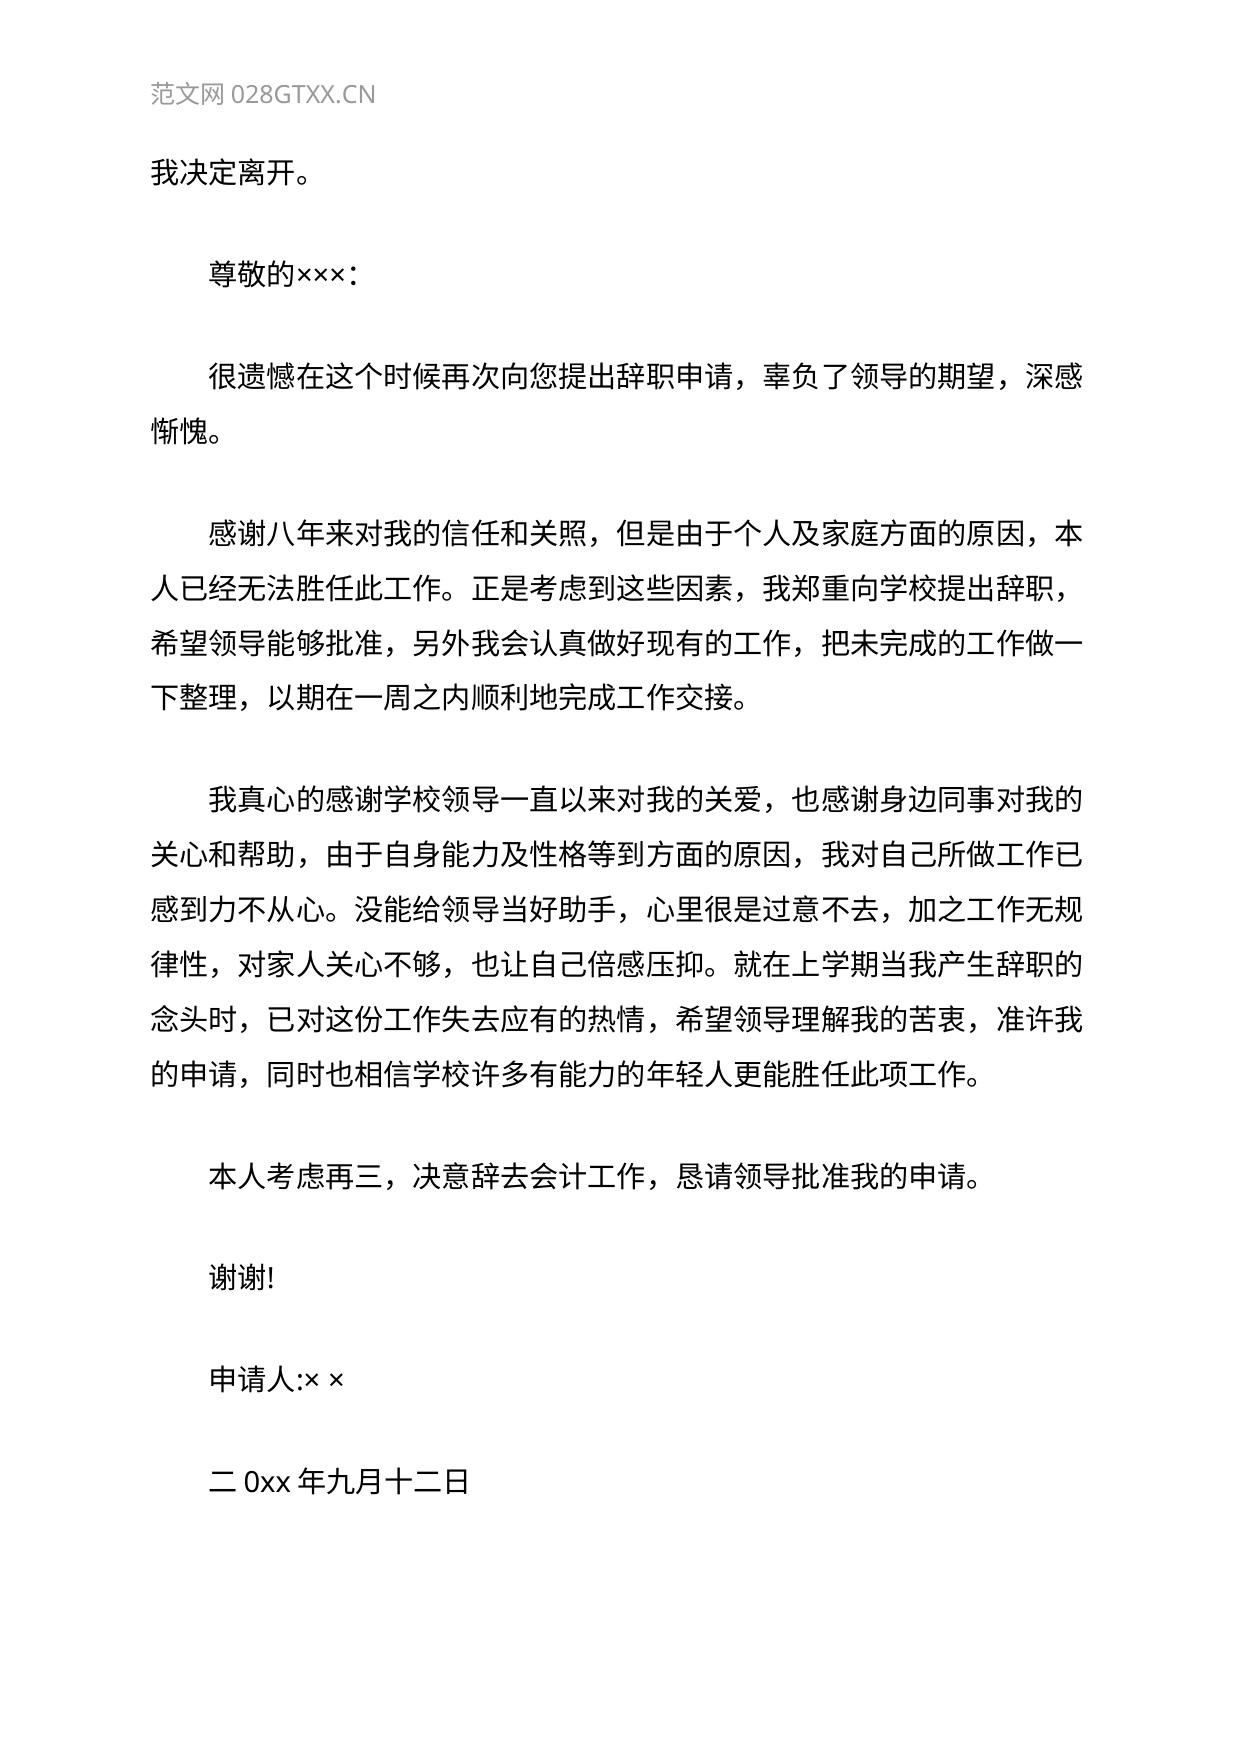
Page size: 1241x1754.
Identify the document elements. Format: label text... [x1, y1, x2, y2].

text 二0xx年九月十二日 [150, 1459, 1090, 1501]
text 感谢八年来对我的信任和关照，但是由于个人及家庭方面的原因，本人已经无法胜任此工作。正是考虑到这些因素，我郑重向学校提出辞职，希望领导能够批准，另外我会认真做好现有的工作，把未完成的工作做一下整理，以期在一周之内顺利地完成工作交接。 [150, 510, 1090, 717]
text 本人考虑再三，决意辞去会计工作，恳请领导批准我的申请。 [150, 1153, 1090, 1195]
text 我真心的感谢学校领导一直以来对我的关爱，也感谢身边同事对我的关心和帮助，由于自身能力及性格等到方面的原因，我对自己所做工作已感到力不从心。没能给领导当好助手，心里很是过意不去，加之工作无规律性，对家人关心不够，也让自己倍感压抑。就在上学期当我产生辞职的念头时，已对这份工作失去应有的热情，希望领导理解我的苦衷，准许我的申请，同时也相信学校许多有能力的年轻人更能胜任此项工作。 [150, 777, 1090, 1094]
text 很遗憾在这个时候再次向您提出辞职申请，辜负了领导的期望，深感惭愧。 [150, 354, 1090, 451]
text 申请人:× × [150, 1357, 1090, 1399]
text 尊敬的×××： [150, 252, 1090, 294]
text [150, 150, 1090, 192]
text 谢谢! [150, 1255, 1090, 1297]
